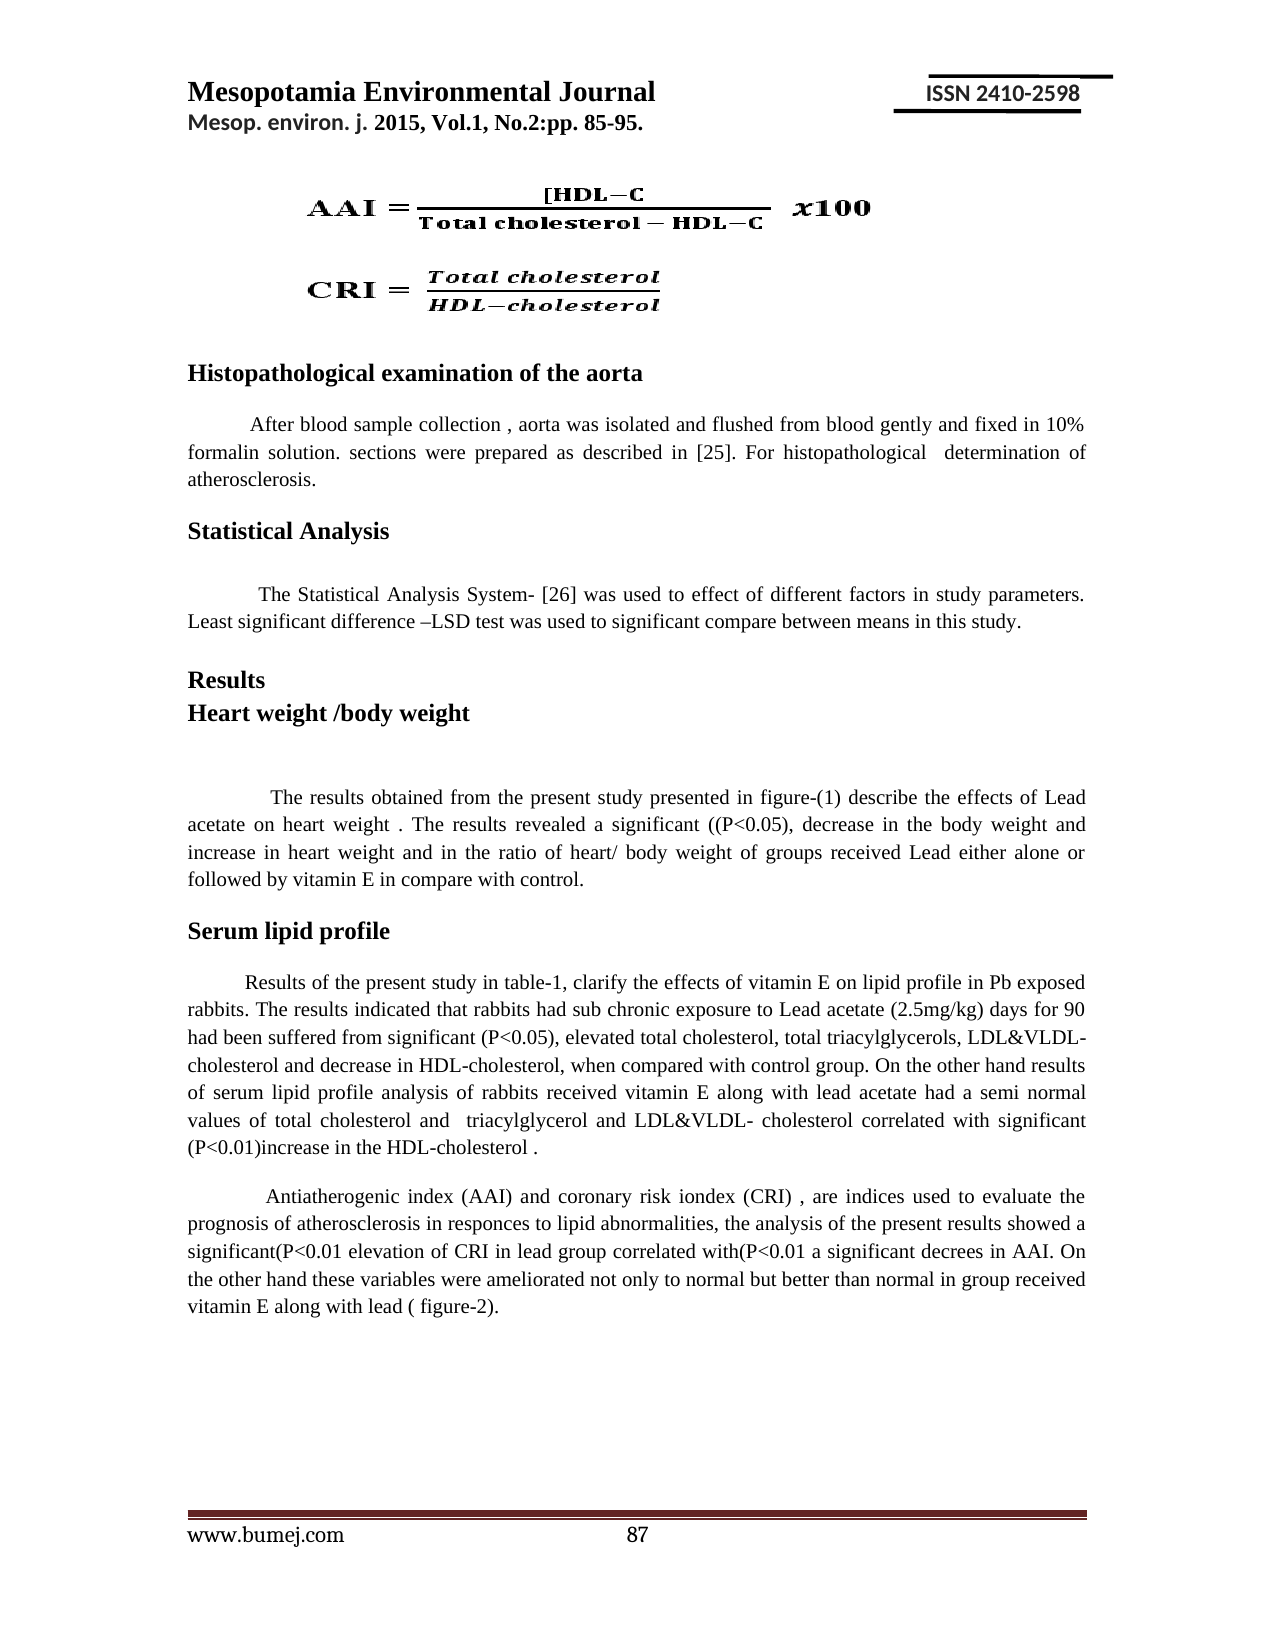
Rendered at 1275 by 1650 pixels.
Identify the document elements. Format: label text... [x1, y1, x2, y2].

text The Statistical Analysis System- [26] was used to effect of different factors in study parameters. Least significant difference –LSD test was used to significant compare between means in this study. [187, 582, 1087, 633]
text Histopathological examination of the aorta [187, 358, 1087, 387]
text Heart weight /body weight [187, 698, 1087, 726]
text After blood sample collection , aorta was isolated and flushed from blood gently and fixed in 10% formalin solution. sections were prepared as described in [25]. For histopathological determination of atherosclerosis. [187, 412, 1087, 491]
text Results [187, 665, 1087, 693]
text Serum lipid profile [187, 916, 1087, 944]
text Results of the present study in table-1, clarify the effects of vitamin E on lipid profile in Pb exposed rabbits. The results indicated that rabbits had sub chronic exposure to Lead acetate (2.5mg/kg) days for 90 had been suffered from significant (P<0.05), elevated total cholesterol, total triacylglycerols, LDL&VLDL- cholesterol and decrease in HDL-cholesterol, when compared with control group. On the other hand results of serum lipid profile analysis of rabbits received vitamin E along with lead acetate had a semi normal values of total cholesterol and triacylglycerol and LDL&VLDL- cholesterol correlated with significant (P<0.01)increase in the HDL-cholesterol . [187, 970, 1087, 1159]
text Antiatherogenic index (AAI) and coronary risk iondex (CRI) , are indices used to evaluate the prognosis of atherosclerosis in responces to lipid abnormalities, the analysis of the present results showed a significant(P<0.01 elevation of CRI in lead group correlated with(P<0.01 a significant decrees in AAI. On the other hand these variables were ameliorated not only to normal but better than normal in group received vitamin E along with lead ( figure-2). [187, 1184, 1087, 1318]
text The results obtained from the present study presented in figure-(1) describe the effects of Lead acetate on heart weight . The results revealed a significant ((P<0.05), decrease in the body weight and increase in heart weight and in the ratio of heart/ body weight of groups received Lead either alone or followed by vitamin E in compare with control. [187, 784, 1087, 891]
picture [303, 185, 876, 327]
text Statistical Analysis [187, 516, 1087, 544]
